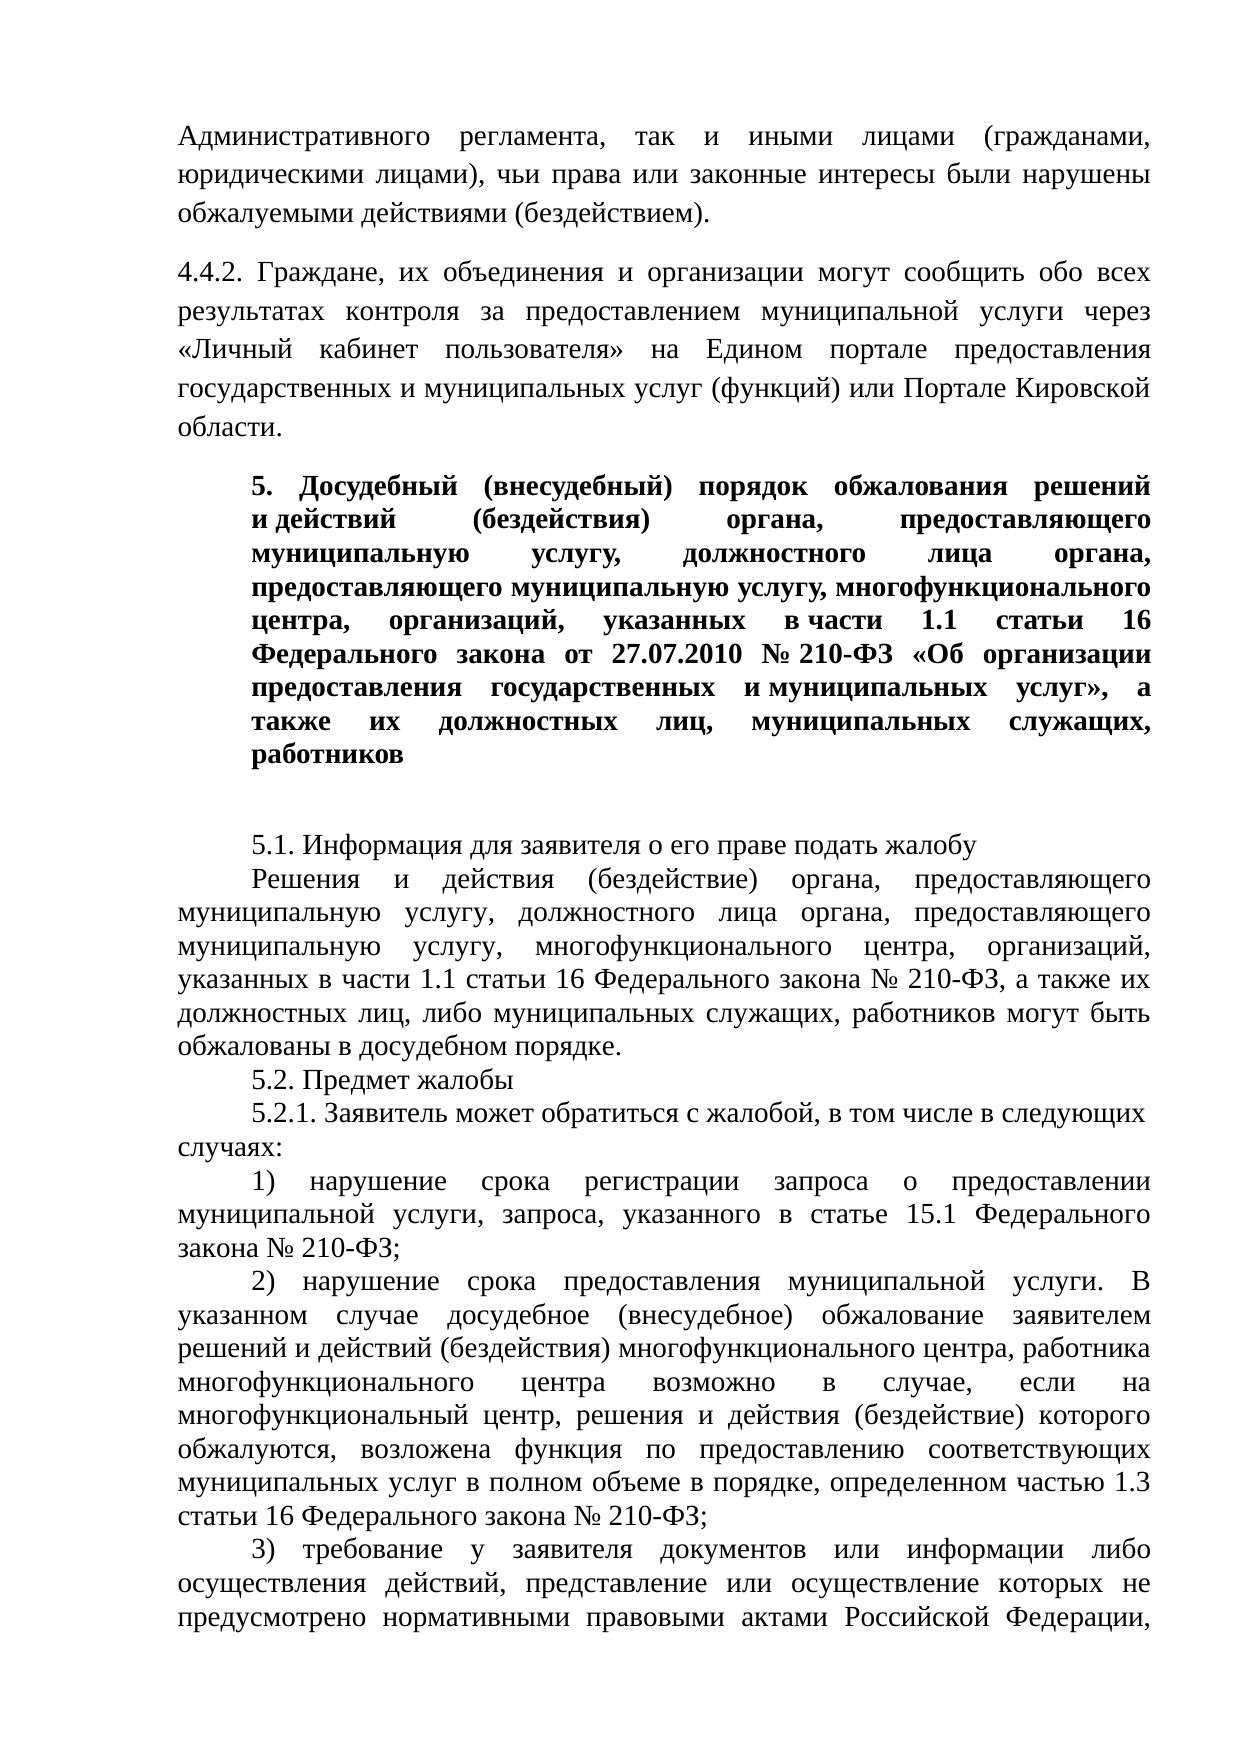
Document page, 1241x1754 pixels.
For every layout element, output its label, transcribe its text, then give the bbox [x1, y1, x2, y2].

text 2) нарушение срока предоставления муниципальной услуги. В указанном случае досудебное (внесудебное) обжалование заявителем решений и действий (бездействия) многофункционального центра, работника многофункционального центра возможно в случае, если на многофункциональный центр, решения и действия (бездействие) которого обжалуются, возложена функция по предоставлению соответствующих муниципальных услуг в полном объеме в порядке, определенном частью 1.3 статьи 16 Федерального закона № 210-ФЗ; [177, 1263, 1152, 1532]
text 1) нарушение срока регистрации запроса о предоставлении муниципальной услуги, запроса, указанного в статье 15.1 Федерального закона № 210-ФЗ; [177, 1163, 1152, 1263]
text 5.2. Предмет жалобы [177, 1062, 1152, 1096]
text 5.2.1. Заявитель может обратиться с жалобой, в том числе в следующих случаях: [177, 1096, 1152, 1163]
text 5.1. Информация для заявителя о его праве подать жалобу [177, 827, 1152, 861]
text Решения и действия (бездействие) органа, предоставляющего муниципальную услугу, должностного лица органа, предоставляющего муниципальную услугу, многофункционального центра, организаций, указанных в части 1.1 статьи 16 Федерального закона № 210-ФЗ, а также их должностных лиц, либо муниципальных служащих, работников могут быть обжалованы в досудебном порядке. [177, 861, 1152, 1062]
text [177, 1532, 1152, 1632]
text 4.4.2. Граждане, их объединения и организации могут сообщить обо всех результатах контроля за предоставлением муниципальной услуги через «Личный кабинет пользователя» на Едином портале предоставления государственных и муниципальных услуг (функций) или Портале Кировской области. [177, 254, 1152, 442]
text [177, 118, 1152, 229]
subtitle 5. Досудебный (внесудебный) порядок обжалования решений и действий (бездействия) органа, предоставляющего муниципальную услугу, должностного лица органа, предоставляющего муниципальную услугу, многофункционального центра, организаций, указанных в части 1.1 статьи 16 Федерального закона от 27.07.2010 № 210-ФЗ «Об организации предоставления государственных и муниципальных услуг», а также их должностных лиц, муниципальных служащих, работников [251, 468, 1152, 770]
